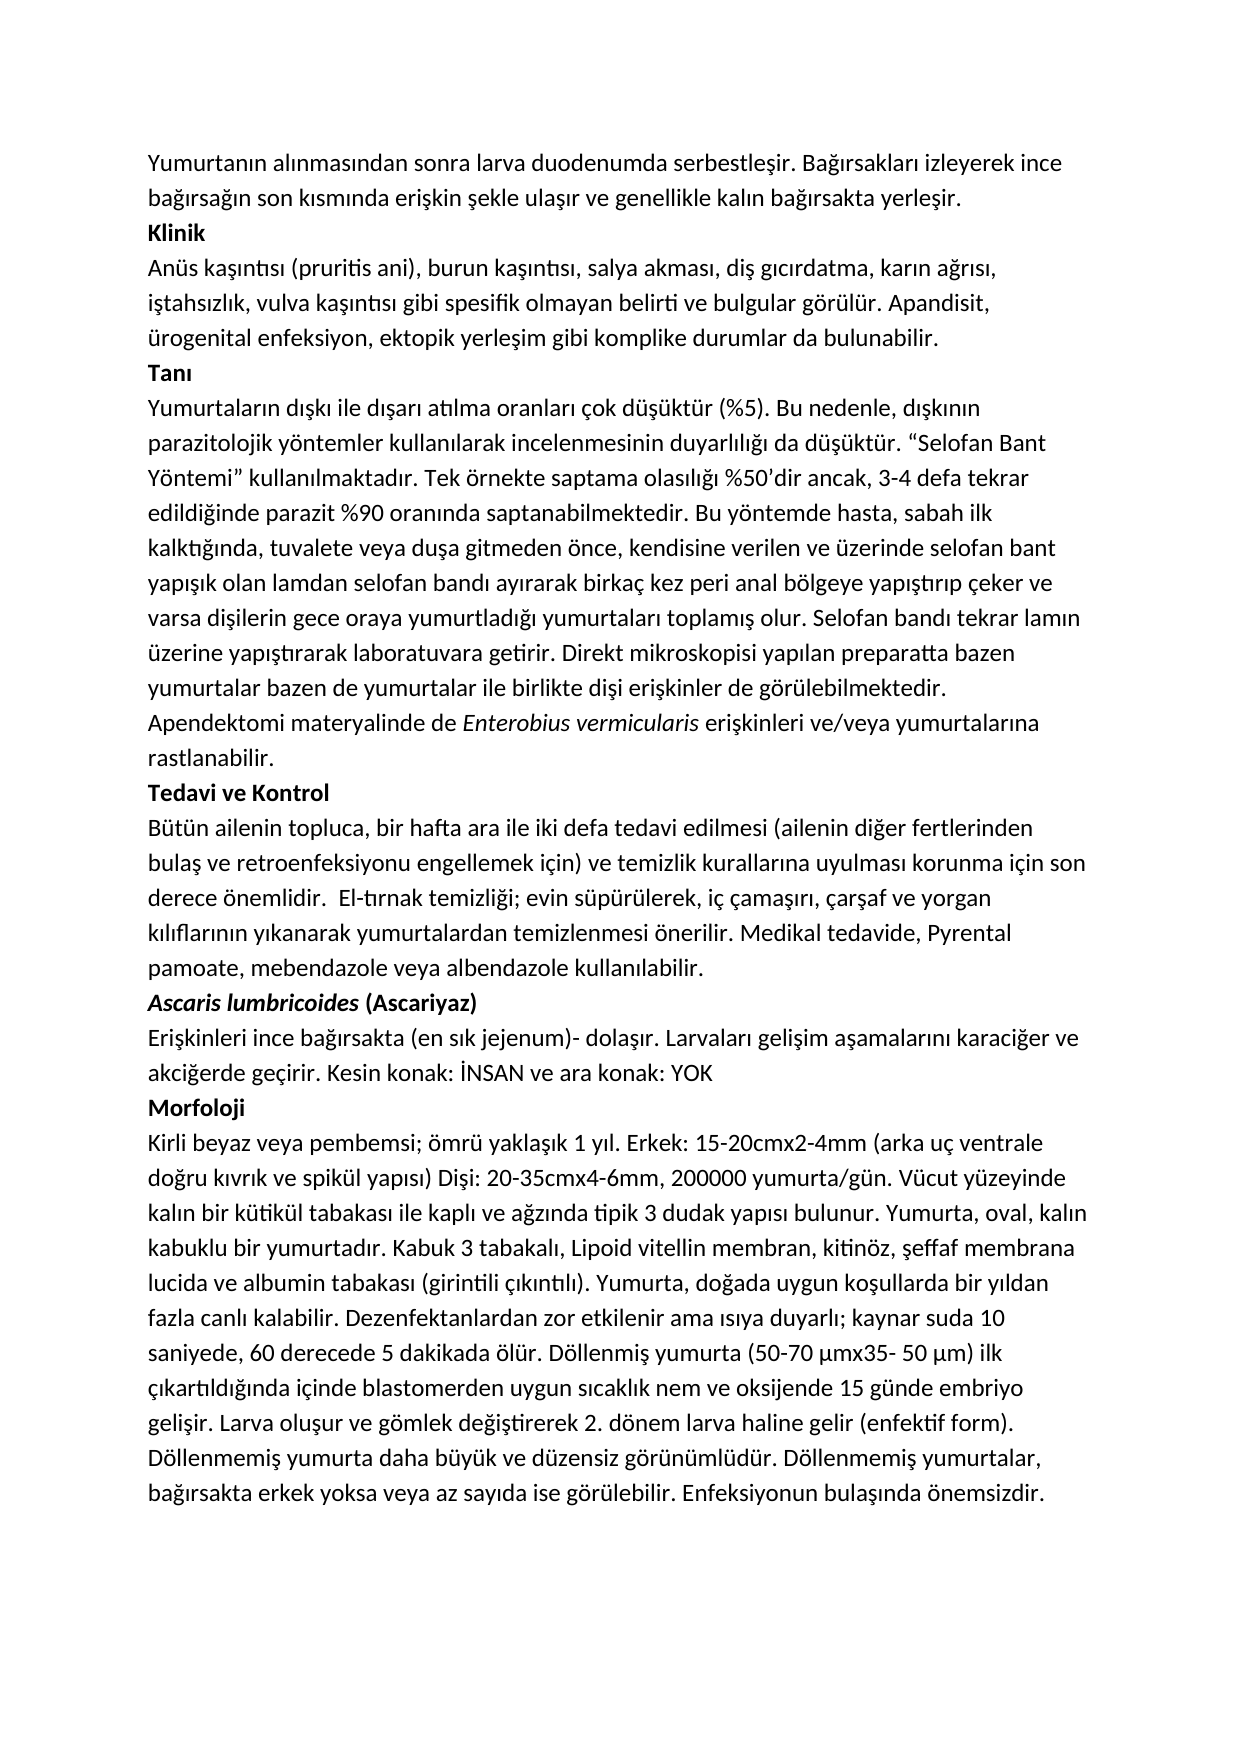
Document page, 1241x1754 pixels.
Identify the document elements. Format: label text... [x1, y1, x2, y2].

text Apendektomi materyalinde de Enterobius vermicularis erişkinleri ve/veya yumurtalarına rastlanabilir. [148, 708, 1093, 773]
text Yumurtanın alınmasından sonra larva duodenumda serbestleşir. Bağırsakları izleyerek ince bağırsağın son kısmında erişkin şekle ulaşır ve genellikle kalın bağırsakta yerleşir. [148, 148, 1093, 213]
text Klinik Anüs kaşıntısı (pruritis ani), burun kaşıntısı, salya akması, diş gıcırdatma, karın ağrısı, iştahsızlık, vulva kaşıntısı gibi spesifik olmayan belirti ve bulgular görülür. Apandisit, ürogenital enfeksiyon, ektopik yerleşim gibi komplike durumlar da bulunabilir. [148, 218, 1093, 353]
text Erişkinleri ince bağırsakta (en sık jejenum)- dolaşır. Larvaları gelişim aşamalarını karaciğer ve akciğerde geçirir. Kesin konak: İNSAN ve ara konak: YOK [148, 1023, 1093, 1088]
text Kirli beyaz veya pembemsi; ömrü yaklaşık 1 yıl. Erkek: 15-20cmx2-4mm (arka uç ventrale doğru kıvrık ve spikül yapısı) Dişi: 20-35cmx4-6mm, 200000 yumurta/gün. Vücut yüzeyinde kalın bir kütikül tabakası ile kaplı ve ağzında tipik 3 dudak yapısı bulunur. Yumurta, oval, kalın kabuklu bir yumurtadır. Kabuk 3 tabakalı, Lipoid vitellin membran, kitinöz, şeffaf membrana lucida ve albumin tabakası (girintili çıkıntılı). Yumurta, doğada uygun koşullarda bir yıldan fazla canlı kalabilir. Dezenfektanlardan zor etkilenir ama ısıya duyarlı; kaynar suda 10 saniyede, 60 derecede 5 dakikada ölür. Döllenmiş yumurta (50-70 µmx35- 50 µm) ilk çıkartıldığında içinde blastomerden uygun sıcaklık nem ve oksijende 15 günde embriyo gelişir. Larva oluşur ve gömlek değiştirerek 2. dönem larva haline gelir (enfektif form). Döllenmemiş yumurta daha büyük ve düzensiz görünümlüdür. Döllenmemiş yumurtalar, bağırsakta erkek yoksa veya az sayıda ise görülebilir. Enfeksiyonun bulaşında önemsizdir. [148, 1128, 1093, 1508]
text Tanı [148, 358, 1093, 388]
text Ascaris lumbricoides (Ascariyaz) [148, 988, 1093, 1018]
text Bütün ailenin topluca, bir hafta ara ile iki defa tedavi edilmesi (ailenin diğer fertlerinden bulaş ve retroenfeksiyonu engellemek için) ve temizlik kurallarına uyulması korunma için son derece önemlidir. El-tırnak temizliği; evin süpürülerek, iç çamaşırı, çarşaf ve yorgan kılıflarının yıkanarak yumurtalardan temizlenmesi önerilir. Medikal tedavide, Pyrental pamoate, mebendazole veya albendazole kullanılabilir. [148, 813, 1093, 983]
text Morfoloji [148, 1093, 1093, 1123]
text Yumurtaların dışkı ile dışarı atılma oranları çok düşüktür (%5). Bu nedenle, dışkının parazitolojik yöntemler kullanılarak incelenmesinin duyarlılığı da düşüktür. “Selofan Bant Yöntemi” kullanılmaktadır. Tek örnekte saptama olasılığı %50’dir ancak, 3-4 defa tekrar edildiğinde parazit %90 oranında saptanabilmektedir. Bu yöntemde hasta, sabah ilk kalktığında, tuvalete veya duşa gitmeden önce, kendisine verilen ve üzerinde selofan bant yapışık olan lamdan selofan bandı ayırarak birkaç kez peri anal bölgeye yapıştırıp çeker ve varsa dişilerin gece oraya yumurtladığı yumurtaları toplamış olur. Selofan bandı tekrar lamın üzerine yapıştırarak laboratuvara getirir. Direkt mikroskopisi yapılan preparatta bazen yumurtalar bazen de yumurtalar ile birlikte dişi erişkinler de görülebilmektedir. [148, 393, 1093, 703]
text Tedavi ve Kontrol [148, 778, 1093, 808]
